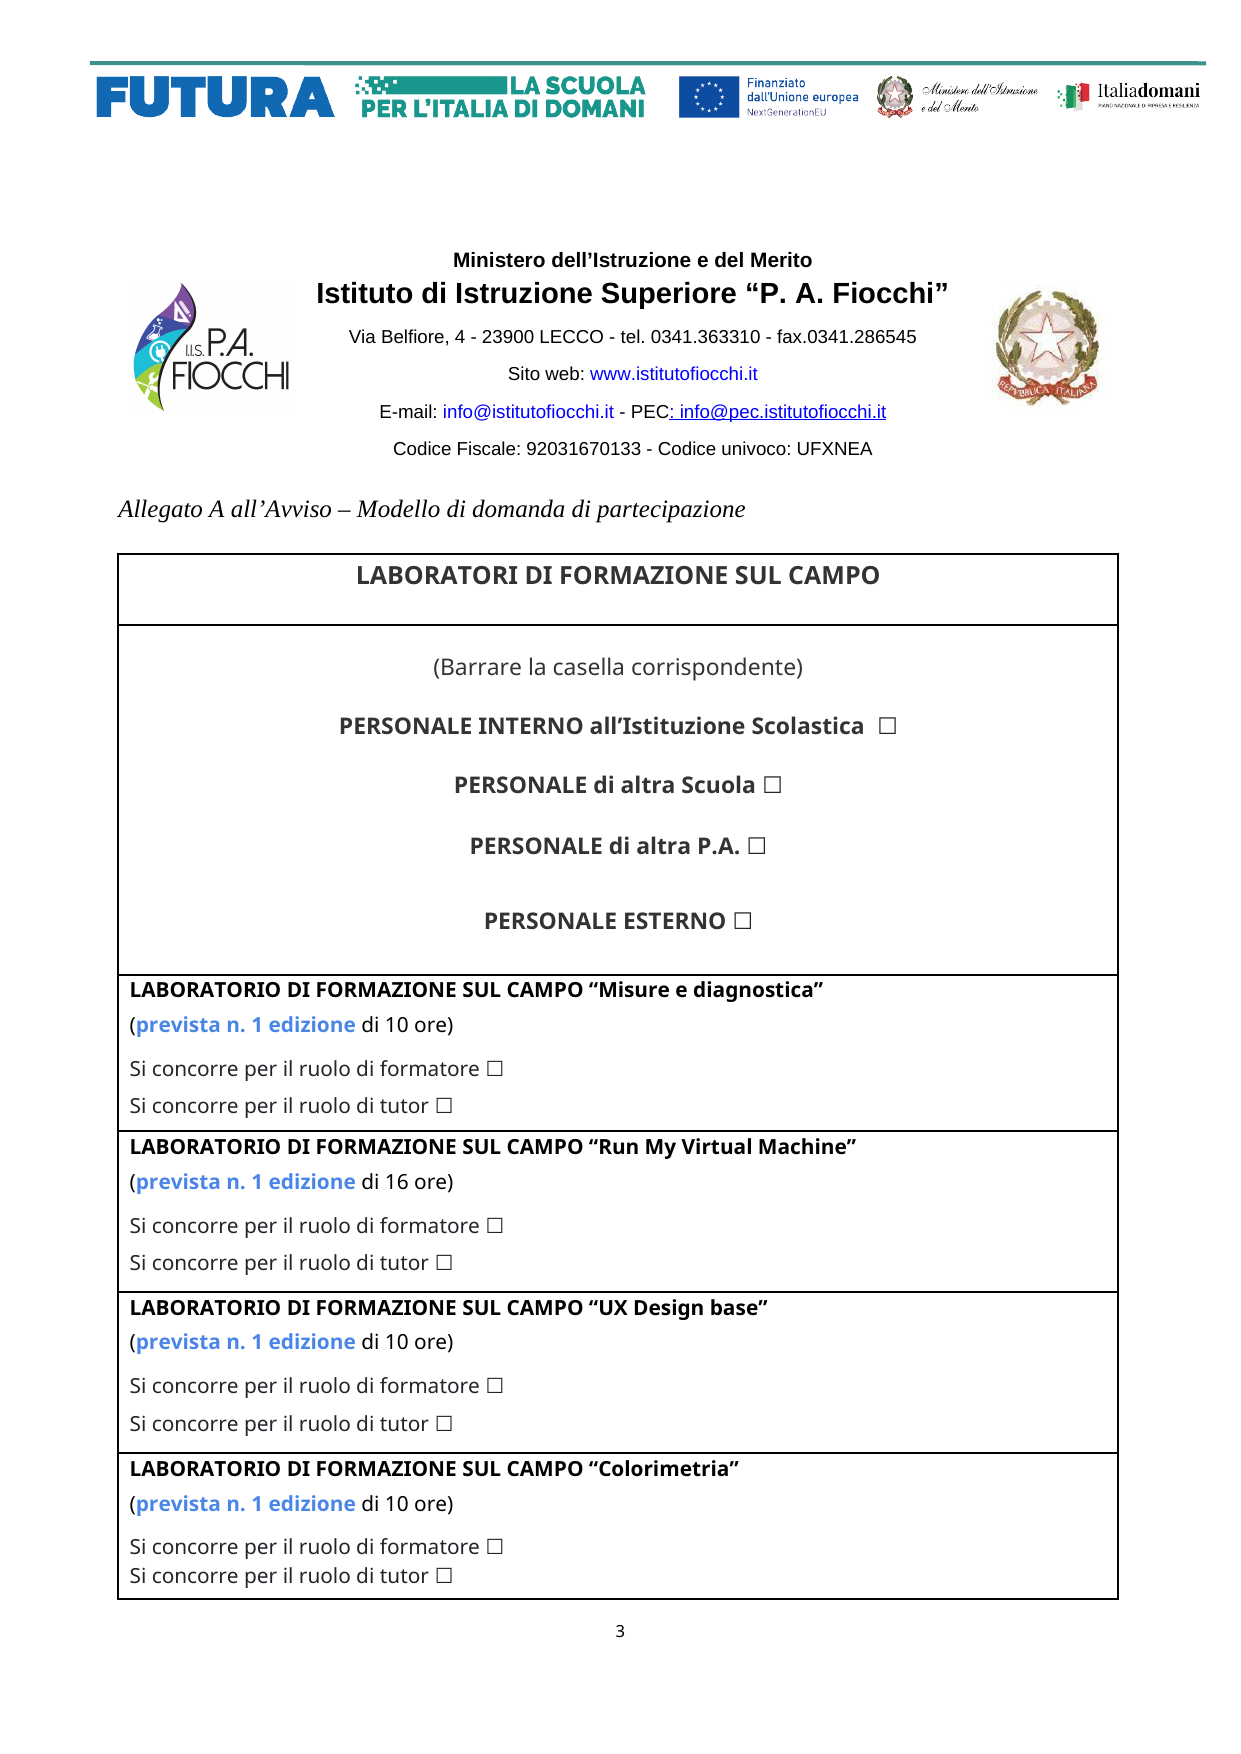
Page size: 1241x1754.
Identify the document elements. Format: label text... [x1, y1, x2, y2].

picture [991, 284, 1105, 410]
table_cell LABORATORIO DI FORMAZIONE SUL CAMPO “Colorimetria” (prevista n. 1 edizione di 10 ore) Si concorre per il ruolo di formatore ☐ Si concorre per il ruolo di tutor ☐ [119, 1454, 1117, 1598]
table_cell LABORATORIO DI FORMAZIONE SUL CAMPO “UX Design base” (prevista n. 1 edizione di 10 ore) Si concorre per il ruolo di formatore ☐ Si concorre per il ruolo di tutor ☐ [119, 1293, 1117, 1452]
table_cell LABORATORIO DI FORMAZIONE SUL CAMPO “Misure e diagnostica” (prevista n. 1 edizione di 10 ore) Si concorre per il ruolo di formatore ☐ Si concorre per il ruolo di tutor ☐ [119, 976, 1117, 1130]
table_cell LABORATORIO DI FORMAZIONE SUL CAMPO “Run My Virtual Machine” (prevista n. 1 edizione di 16 ore) Si concorre per il ruolo di formatore ☐ Si concorre per il ruolo di tutor ☐ [119, 1132, 1117, 1291]
picture [94, 73, 1202, 121]
table_cell (Barrare la casella corrispondente) PERSONALE INTERNO all’Istituzione Scolastica ☐ PERSONALE di altra Scuola ☐ PERSONALE di altra P.A. ☐ PERSONALE ESTERNO ☐ [119, 626, 1117, 973]
table_header LABORATORI DI FORMAZIONE SUL CAMPO [119, 555, 1117, 624]
picture [131, 281, 289, 413]
